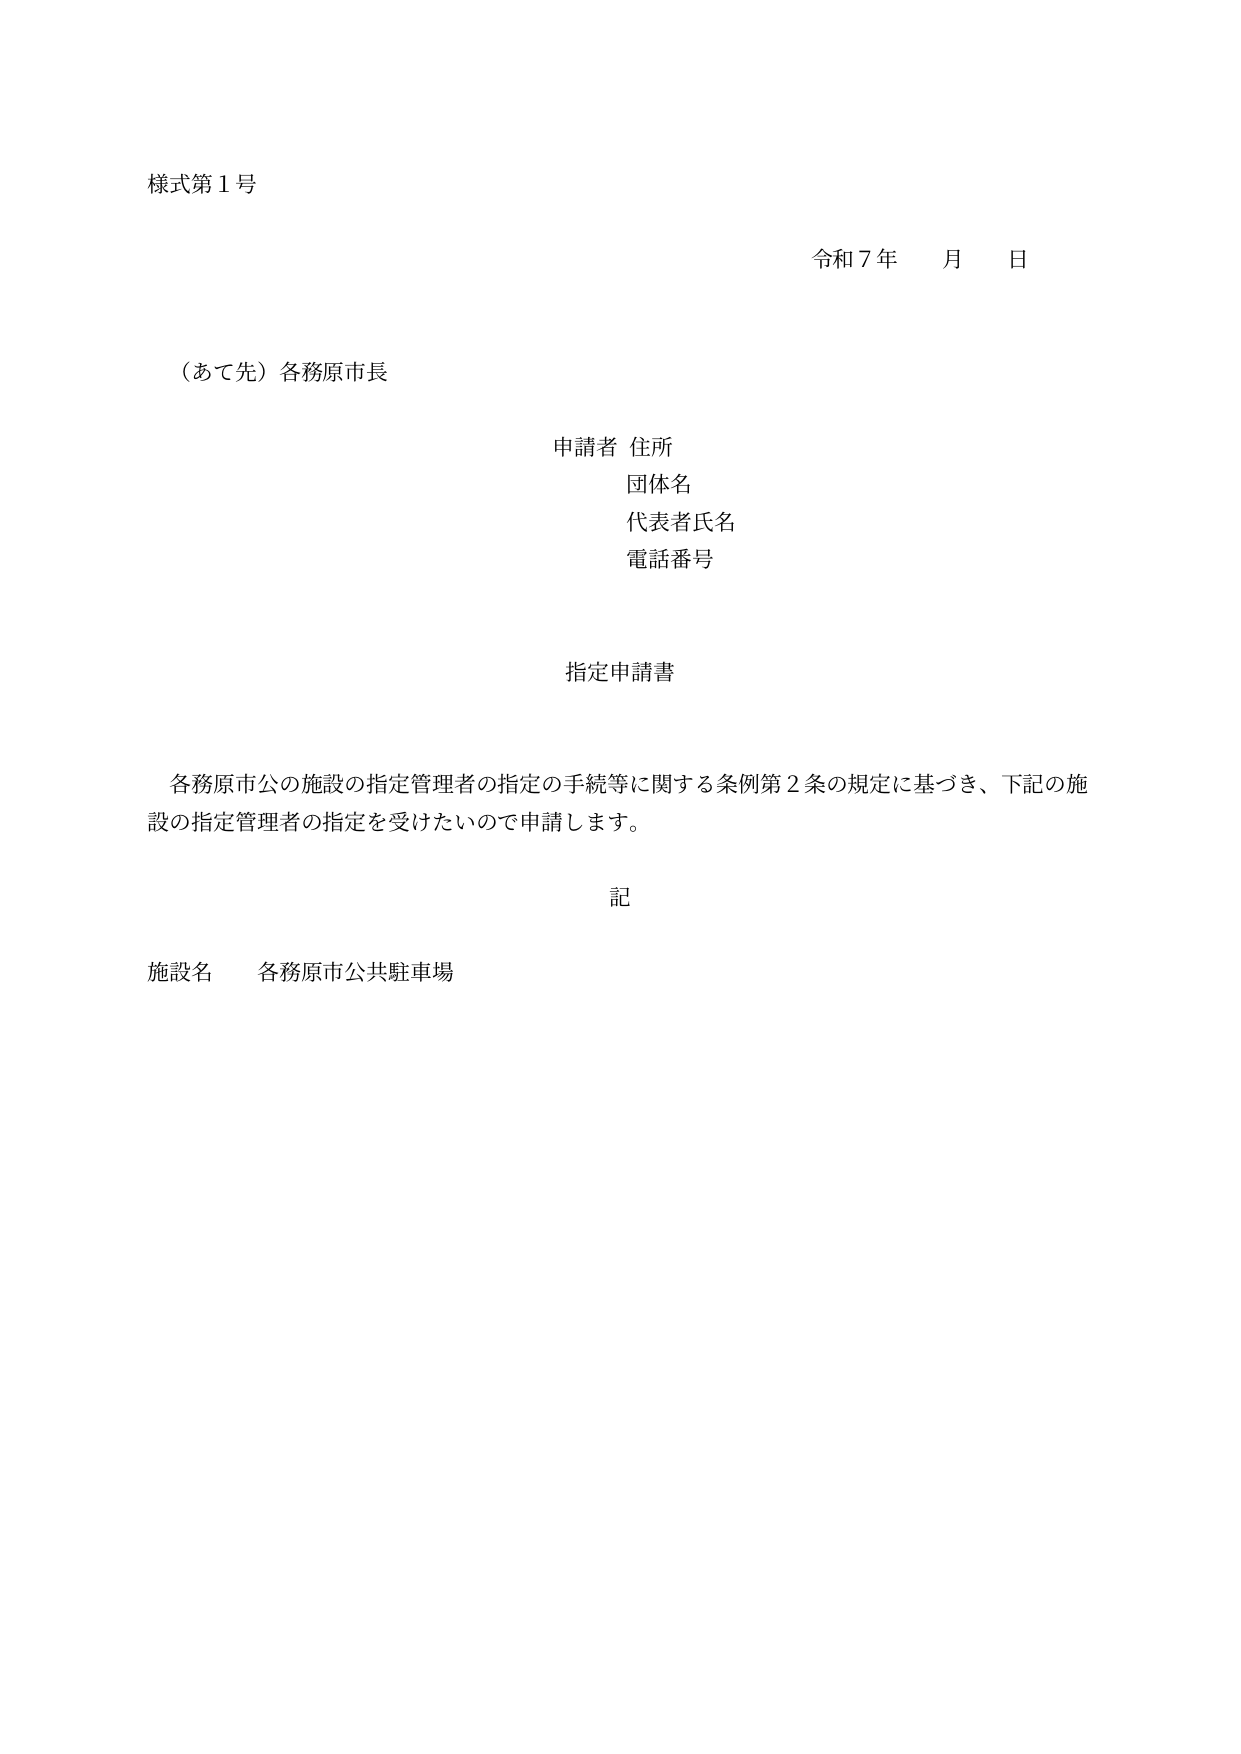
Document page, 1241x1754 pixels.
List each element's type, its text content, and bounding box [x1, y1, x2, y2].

text 様式第１号 [148, 164, 1092, 202]
text 各務原市公の施設の指定管理者の指定の手続等に関する条例第２条の規定に基づき、下記の施設の指定管理者の指定を受けたいので申請します。 [148, 764, 1092, 839]
text 施設名 各務原市公共駐車場 [148, 952, 1092, 989]
text 電話番号 [626, 539, 1092, 577]
text 団体名 [626, 464, 1092, 502]
text 指定申請書 [148, 652, 1092, 689]
text 代表者氏名 [626, 502, 1092, 539]
text 申請者 住所 [531, 427, 1092, 464]
text 記 [148, 877, 1092, 914]
text （あて先）各務原市長 [148, 352, 1092, 389]
text 令和７年 月 日 [679, 239, 1092, 277]
